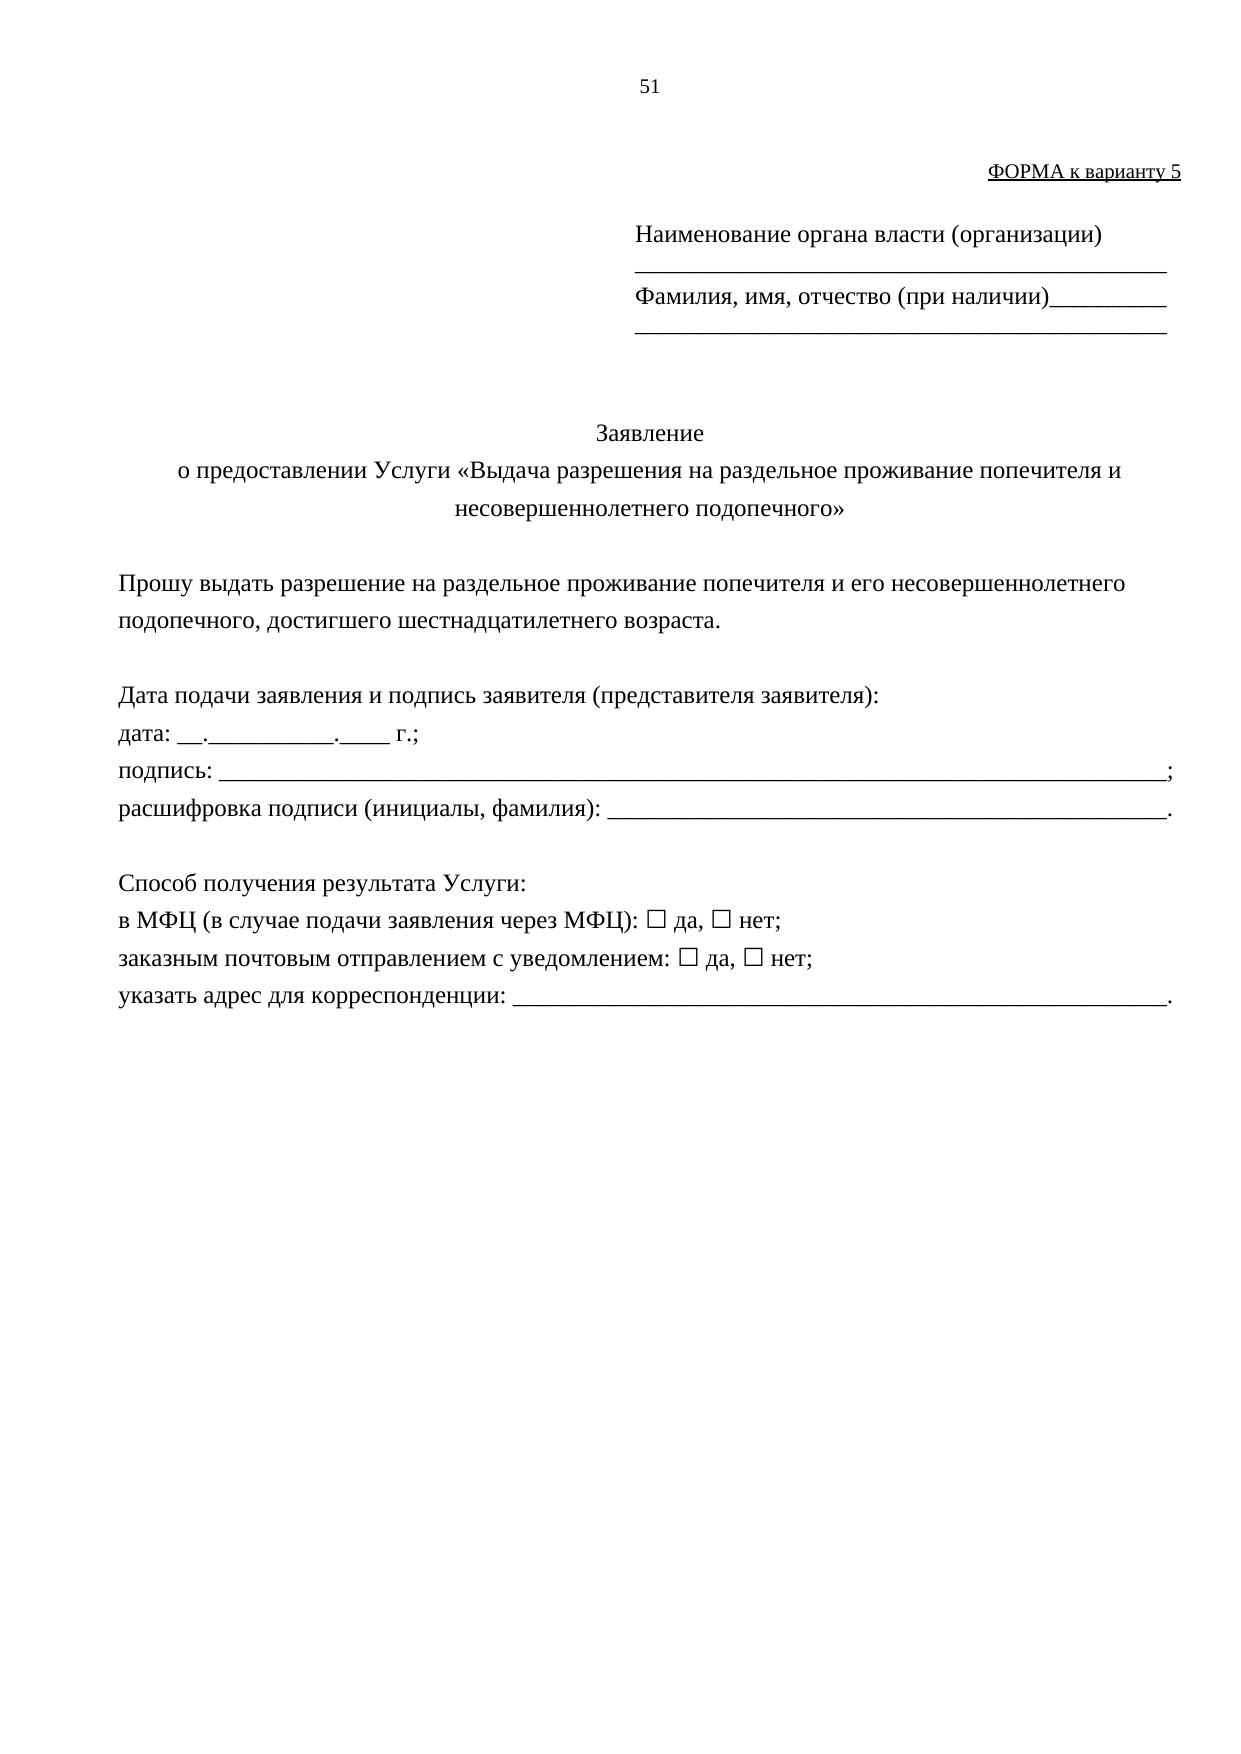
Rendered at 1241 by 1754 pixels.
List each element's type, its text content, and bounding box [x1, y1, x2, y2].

text заказным почтовым отправлением с уведомлением: ☐ да, ☐ нет; [118, 936, 1181, 973]
text Заявление [118, 411, 1181, 448]
text Дата подачи заявления и подпись заявителя (представителя заявителя): [118, 673, 1181, 711]
text Способ получения результата Услуги: [118, 861, 1181, 898]
text Прошу выдать разрешение на раздельное проживание попечителя и его несовершеннолетнего подопечного, достигшего шестнадцатилетнего возраста. [118, 561, 1181, 636]
text ФОРМА к варианту 5 [193, 158, 1181, 183]
text Наименование органа власти (организации) [635, 213, 1181, 250]
text подпись: ; [118, 748, 1181, 786]
text Фамилия, имя, отчество (при наличии) [635, 274, 1181, 312]
text о предоставлении Услуги «Выдача разрешения на раздельное проживание попечителя и несовершеннолетнего подопечного» [118, 448, 1181, 523]
text в МФЦ (в случае подачи заявления через МФЦ): ☐ да, ☐ нет; [118, 898, 1181, 936]
text расшифровка подписи (инициалы, фамилия): . [118, 786, 1181, 823]
text дата: __.__________.____ г.; [118, 711, 1181, 748]
text указать адрес для корреспонденции: . [118, 973, 1181, 1011]
